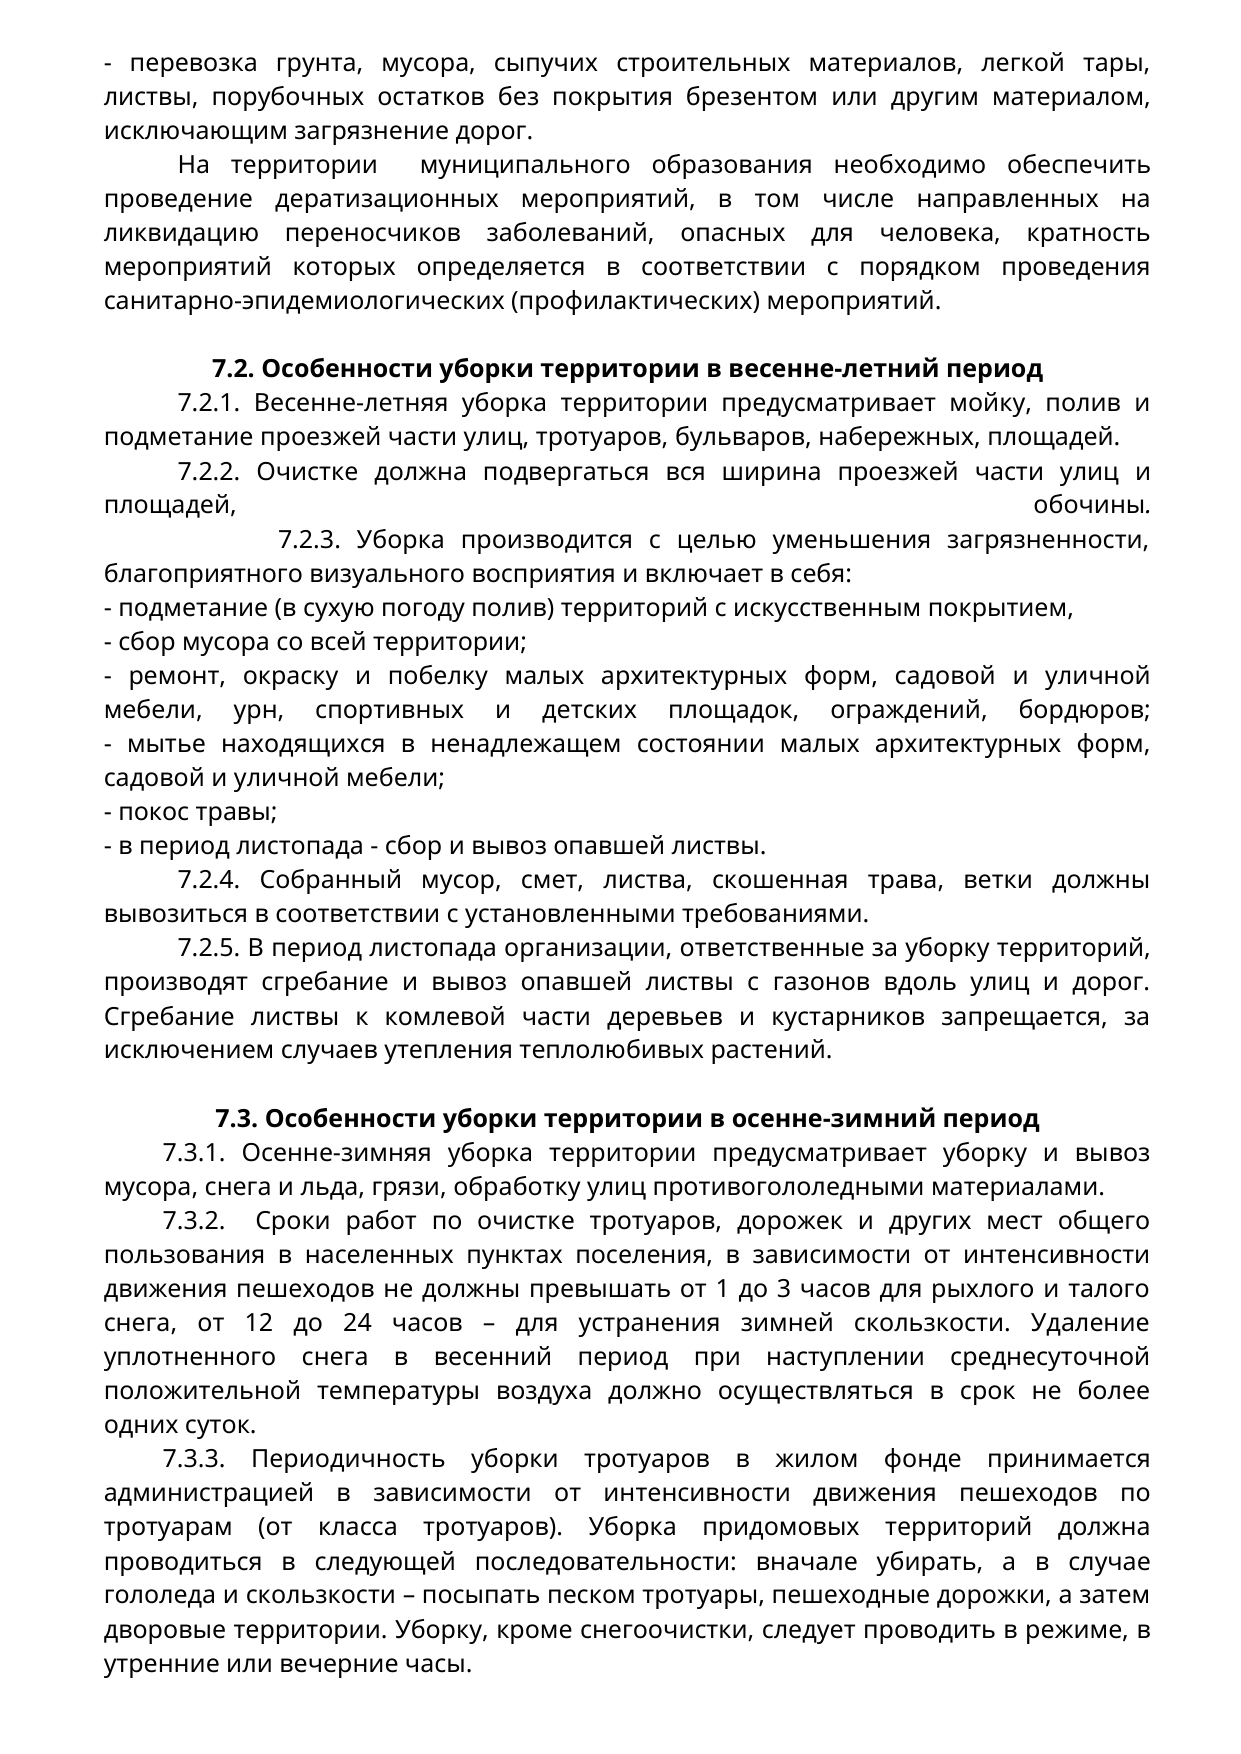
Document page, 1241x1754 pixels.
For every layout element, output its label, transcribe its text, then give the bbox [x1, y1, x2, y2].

text 7.2.4. Собранный мусор, смет, листва, скошенная трава, ветки должны вывозиться в соответствии с установленными требованиями. [103, 862, 1152, 930]
text 7.2.2. Очистке должна подвергаться вся ширина проезжей части улиц и площадей, обочины. 7.2.3. Уборка производится с целью уменьшения загрязненности, благоприятного визуального восприятия и включает в себя: [103, 453, 1152, 589]
text 7.2. Особенности уборки территории в весенне-летний период [103, 351, 1152, 385]
text - сбор мусора со всей территории; [103, 623, 1152, 657]
text 7.3.1. Осенне-зимняя уборка территории предусматривает уборку и вывоз мусора, снега и льда, грязи, обработку улиц противогололедными материалами. [103, 1134, 1152, 1202]
text 7.3. Особенности уборки территории в осенне-зимний период [103, 1100, 1152, 1134]
text 7.2.5. В период листопада организации, ответственные за уборку территорий, производят сгребание и вывоз опавшей листвы с газонов вдоль улиц и дорог. Сгребание листвы к комлевой части деревьев и кустарников запрещается, за исключением случаев утепления теплолюбивых растений. [103, 930, 1152, 1066]
text 7.3.3. Периодичность уборки тротуаров в жилом фонде принимается администрацией в зависимости от интенсивности движения пешеходов по тротуарам (от класса тротуаров). Уборка придомовых территорий должна проводиться в следующей последовательности: вначале убирать, а в случае гололеда и скользкости – посыпать песком тротуары, пешеходные дорожки, а затем дворовые территории. Уборку, кроме снегоочистки, следует проводить в режиме, в утренние или вечерние часы. [103, 1441, 1152, 1679]
text - подметание (в сухую погоду полив) территорий с искусственным покрытием, [103, 589, 1152, 623]
text - покос травы; [103, 794, 1152, 828]
text 7.2.1. Весенне-летняя уборка территории предусматривает мойку, полив и подметание проезжей части улиц, тротуаров, бульваров, набережных, площадей. [103, 385, 1152, 453]
text - перевозка грунта, мусора, сыпучих строительных материалов, легкой тары, листвы, порубочных остатков без покрытия брезентом или другим материалом, исключающим загрязнение дорог. [103, 44, 1152, 147]
text На территории муниципального образования необходимо обеспечить проведение дератизационных мероприятий, в том числе направленных на ликвидацию переносчиков заболеваний, опасных для человека, кратность мероприятий которых определяется в соответствии с порядком проведения санитарно-эпидемиологических (профилактических) мероприятий. [103, 147, 1152, 317]
text - ремонт, окраску и побелку малых архитектурных форм, садовой и уличной мебели, урн, спортивных и детских площадок, ограждений, бордюров; - мытье находящихся в ненадлежащем состоянии малых архитектурных форм, садовой и уличной мебели; [103, 657, 1152, 794]
text - в период листопада - сбор и вывоз опавшей листвы. [103, 828, 1152, 862]
text 7.3.2. Сроки работ по очистке тротуаров, дорожек и других мест общего пользования в населенных пунктах поселения, в зависимости от интенсивности движения пешеходов не должны превышать от 1 до 3 часов для рыхлого и талого снега, от 12 до 24 часов – для устранения зимней скользкости. Удаление уплотненного снега в весенний период при наступлении среднесуточной положительной температуры воздуха должно осуществляться в срок не более одних суток. [103, 1202, 1152, 1441]
